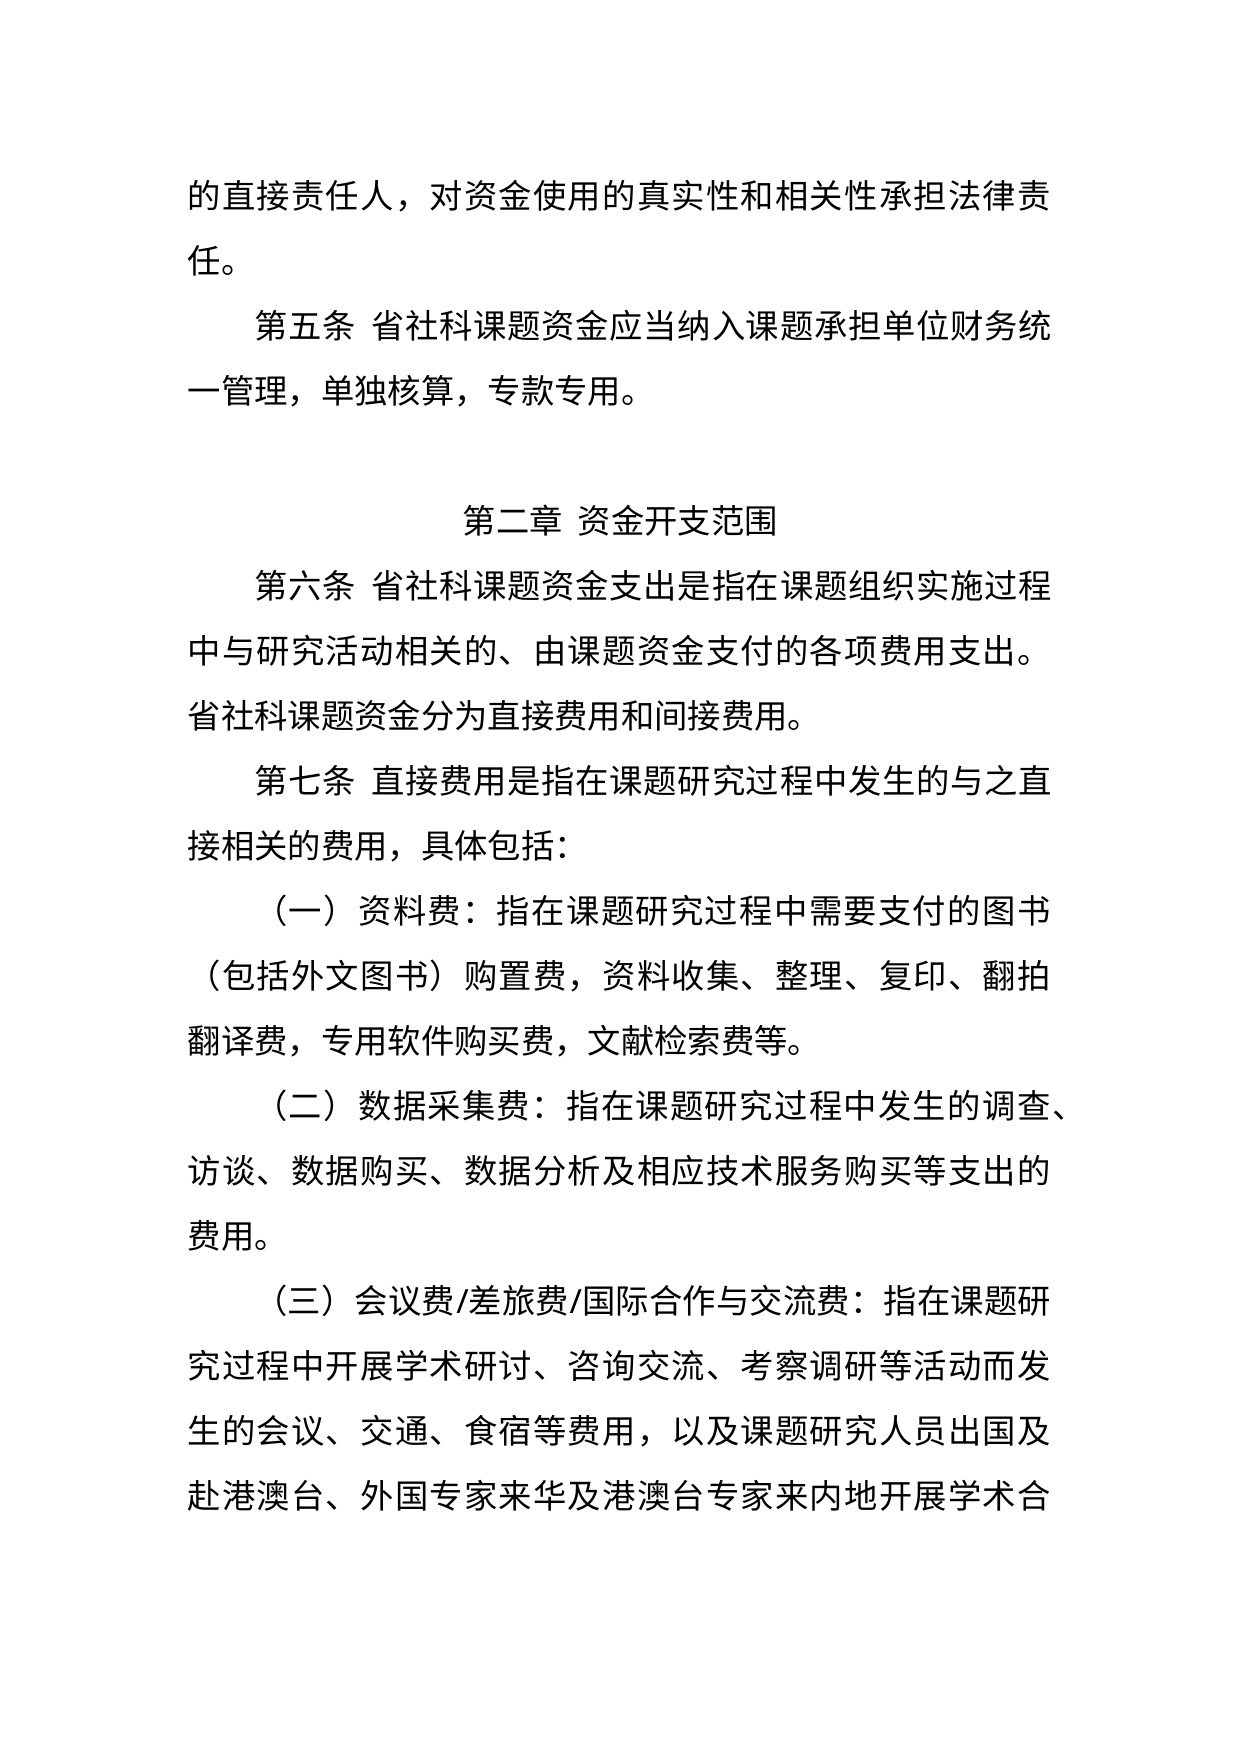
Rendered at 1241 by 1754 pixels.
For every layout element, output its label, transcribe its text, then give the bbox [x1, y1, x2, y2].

text 第七条 直接费用是指在课题研究过程中发生的与之直接相关的费用，具体包括： [187, 747, 1053, 877]
text 第六条 省社科课题资金支出是指在课题组织实施过程中与研究活动相关的、由课题资金支付的各项费用支出。省社科课题资金分为直接费用和间接费用。 [187, 552, 1053, 747]
text 第二章 资金开支范围 [187, 487, 1053, 552]
text （一）资料费：指在课题研究过程中需要支付的图书（包括外文图书）购置费，资料收集、整理、复印、翻拍、翻译费，专用软件购买费，文献检索费等。 [187, 877, 1053, 1072]
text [187, 162, 1053, 292]
text 第五条 省社科课题资金应当纳入课题承担单位财务统一管理，单独核算，专款专用。 [187, 292, 1053, 422]
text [187, 1267, 1053, 1527]
text （二）数据采集费：指在课题研究过程中发生的调查、访谈、数据购买、数据分析及相应技术服务购买等支出的费用。 [187, 1072, 1053, 1267]
